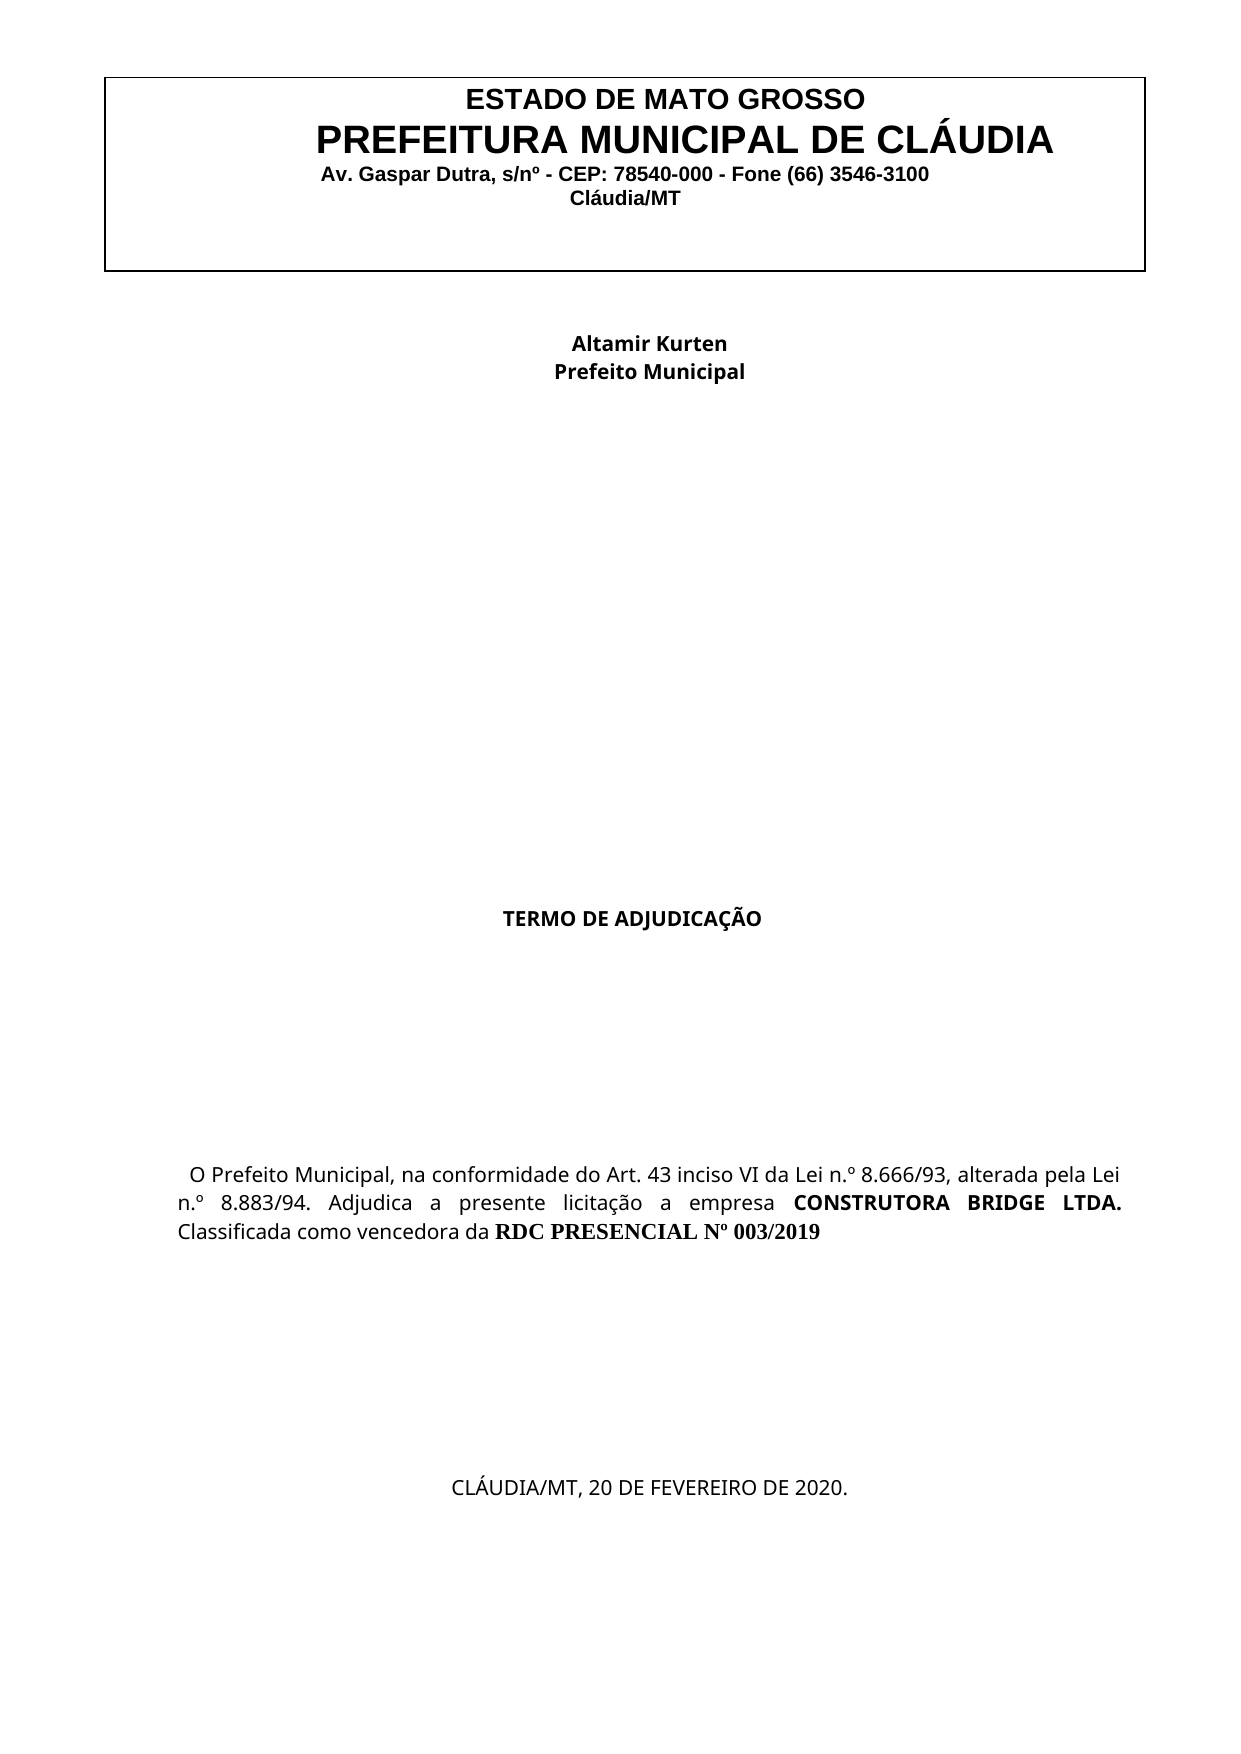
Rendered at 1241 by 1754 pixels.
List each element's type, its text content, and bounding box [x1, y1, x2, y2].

subtitle TERMO DE ADJUDICAÇÃO [207, 904, 1058, 932]
text Altamir Kurten [177, 329, 1122, 357]
text Prefeito Municipal [177, 357, 1122, 386]
text CLÁUDIA/MT, 20 DE FEVEREIRO DE 2020. [177, 1473, 1122, 1501]
text O Prefeito Municipal, na conformidade do Art. 43 inciso VI da Lei n.º 8.666/93, alterada pela Lei n.º 8.883/94. Adjudica a presente licitação a empresa CONSTRUTORA BRIDGE LTDA. Classificada como vencedora da RDC PRESENCIAL Nº 003/2019 [177, 1160, 1122, 1245]
